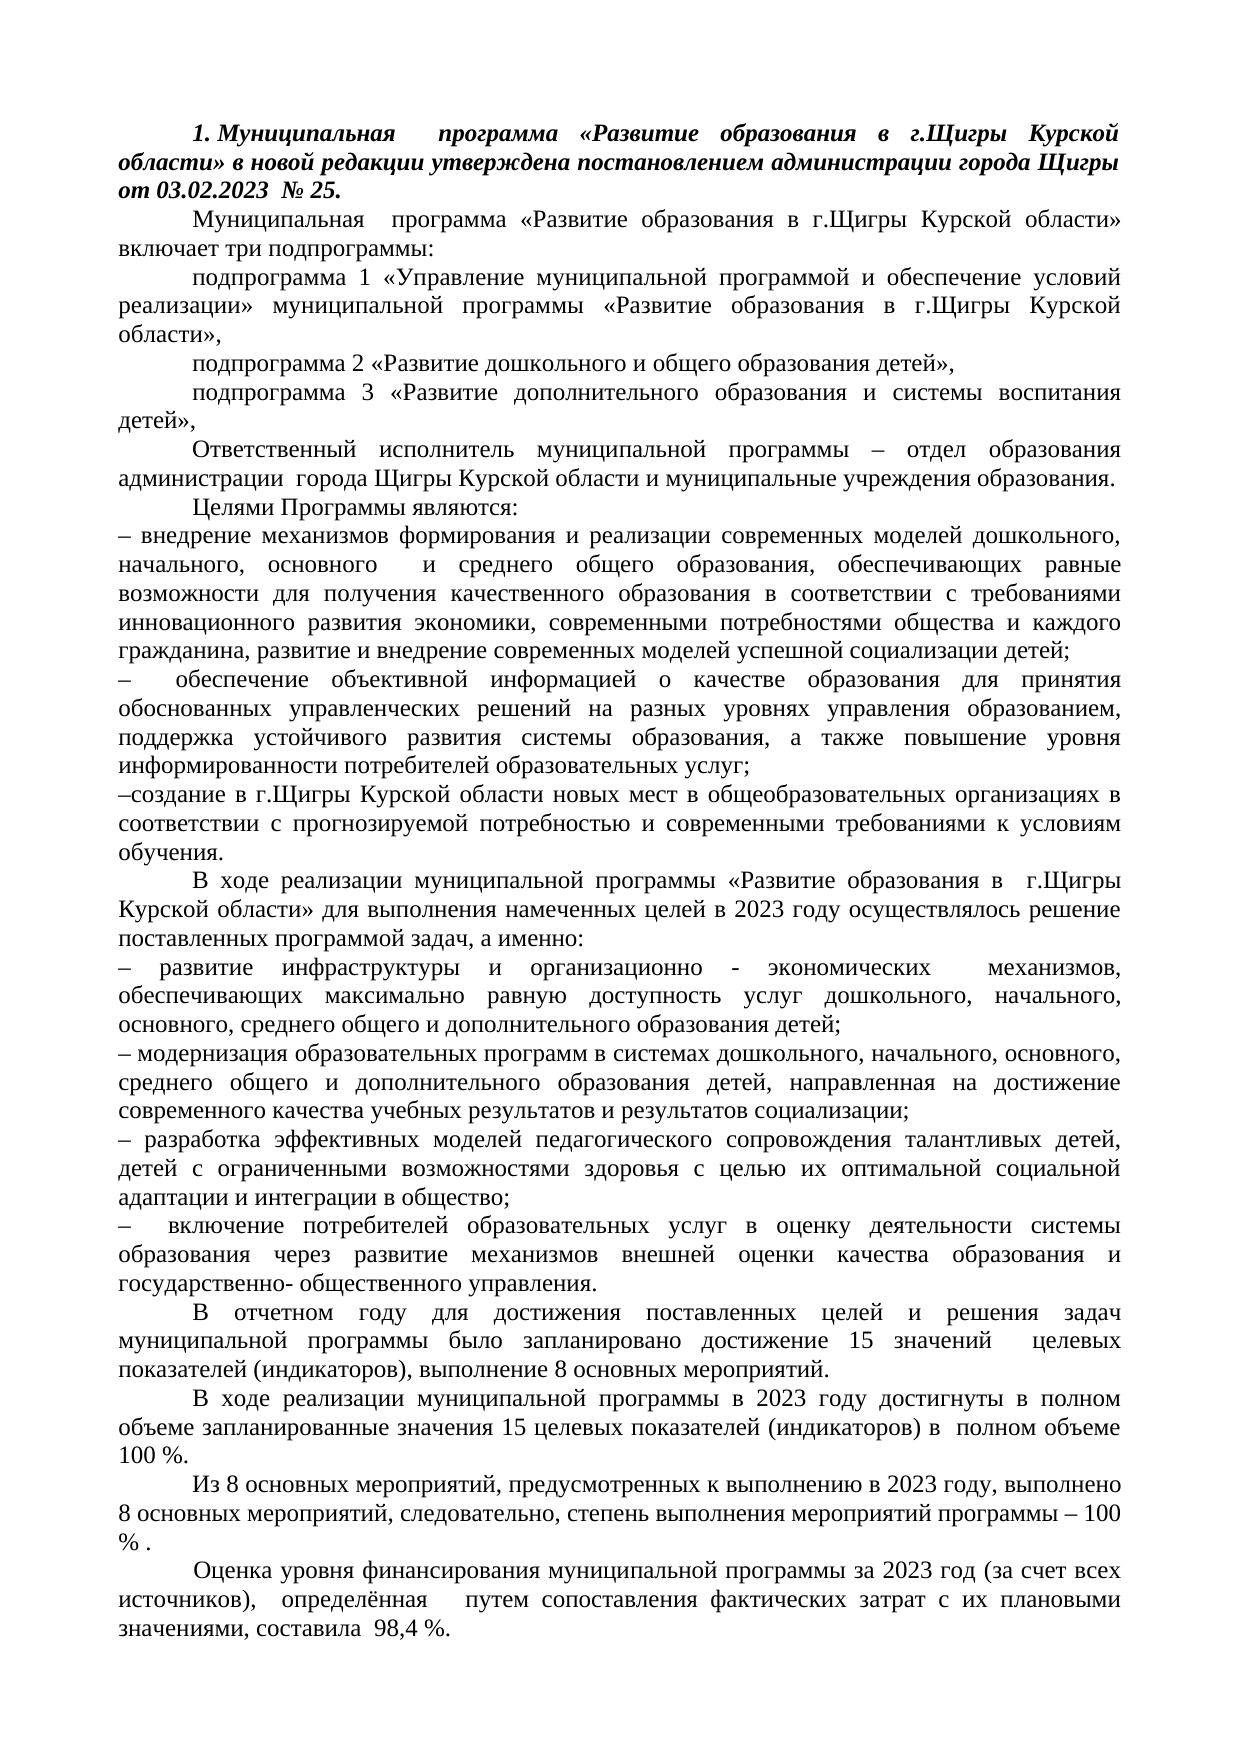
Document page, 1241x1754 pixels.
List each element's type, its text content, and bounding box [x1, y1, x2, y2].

text Муниципальная программа «Развитие образования в г.Щигры Курской области» включает три подпрограммы: [118, 204, 1122, 262]
text подпрограмма 1 «Управление муниципальной программой и обеспечение условий реализации» муниципальной программы «Развитие образования в г.Щигры Курской области», [118, 262, 1122, 348]
text –создание в г.Щигры Курской области новых мест в общеобразовательных организациях в соответствии с прогнозируемой потребностью и современными требованиями к условиям обучения. [118, 779, 1122, 866]
text Из 8 основных мероприятий, предусмотренных к выполнению в 2023 году, выполнено 8 основных мероприятий, следовательно, степень выполнения мероприятий программы – 100 % . [118, 1469, 1122, 1556]
text – развитие инфраструктуры и организационно - экономических механизмов, обеспечивающих максимально равную доступность услуг дошкольного, начального, основного, среднего общего и дополнительного образования детей; [118, 952, 1122, 1038]
text подпрограмма 2 «Развитие дошкольного и общего образования детей», [118, 348, 1122, 377]
text Оценка уровня финансирования муниципальной программы за 2023 год (за счет всех источников), определённая путем сопоставления фактических затрат с их плановыми значениями, составила 98,4 %. [118, 1556, 1122, 1642]
text – обеспечение объективной информацией о качестве образования для принятия обоснованных управленческих решений на разных уровнях управления образованием, поддержка устойчивого развития системы образования, а также повышение уровня информированности потребителей образовательных услуг; [118, 664, 1122, 779]
text – разработка эффективных моделей педагогического сопровождения талантливых детей, детей с ограниченными возможностями здоровья с целью их оптимальной социальной адаптации и интеграции в общество; [118, 1124, 1122, 1211]
text – модернизация образовательных программ в системах дошкольного, начального, основного, среднего общего и дополнительного образования детей, направленная на достижение современного качества учебных результатов и результатов социализации; [118, 1038, 1122, 1124]
text В ходе реализации муниципальной программы «Развитие образования в г.Щигры Курской области» для выполнения намеченных целей в 2023 году осуществлялось решение поставленных программой задач, а именно: [118, 866, 1122, 952]
text – внедрение механизмов формирования и реализации современных моделей дошкольного, начального, основного и среднего общего образования, обеспечивающих равные возможности для получения качественного образования в соответствии с требованиями инновационного развития экономики, современными потребностями общества и каждого гражданина, развитие и внедрение современных моделей успешной социализации детей; [118, 521, 1122, 664]
text подпрограмма 3 «Развитие дополнительного образования и системы воспитания детей», [118, 377, 1122, 434]
text 1. Муниципальная программа «Развитие образования в г.Щигры Курской области» в новой редакции утверждена постановлением администрации города Щигры от 03.02.2023 № 25. [118, 118, 1122, 204]
text В ходе реализации муниципальной программы в 2023 году достигнуты в полном объеме запланированные значения 15 целевых показателей (индикаторов) в полном объеме 100 %. [118, 1383, 1122, 1469]
text В отчетном году для достижения поставленных целей и решения задач муниципальной программы было запланировано достижение 15 значений целевых показателей (индикаторов), выполнение 8 основных мероприятий. [118, 1297, 1122, 1383]
text – включение потребителей образовательных услуг в оценку деятельности системы образования через развитие механизмов внешней оценки качества образования и государственно- общественного управления. [118, 1211, 1122, 1297]
text Целями Программы являются: [118, 492, 1122, 521]
text Ответственный исполнитель муниципальной программы – отдел образования администрации города Щигры Курской области и муниципальные учреждения образования. [118, 434, 1122, 492]
